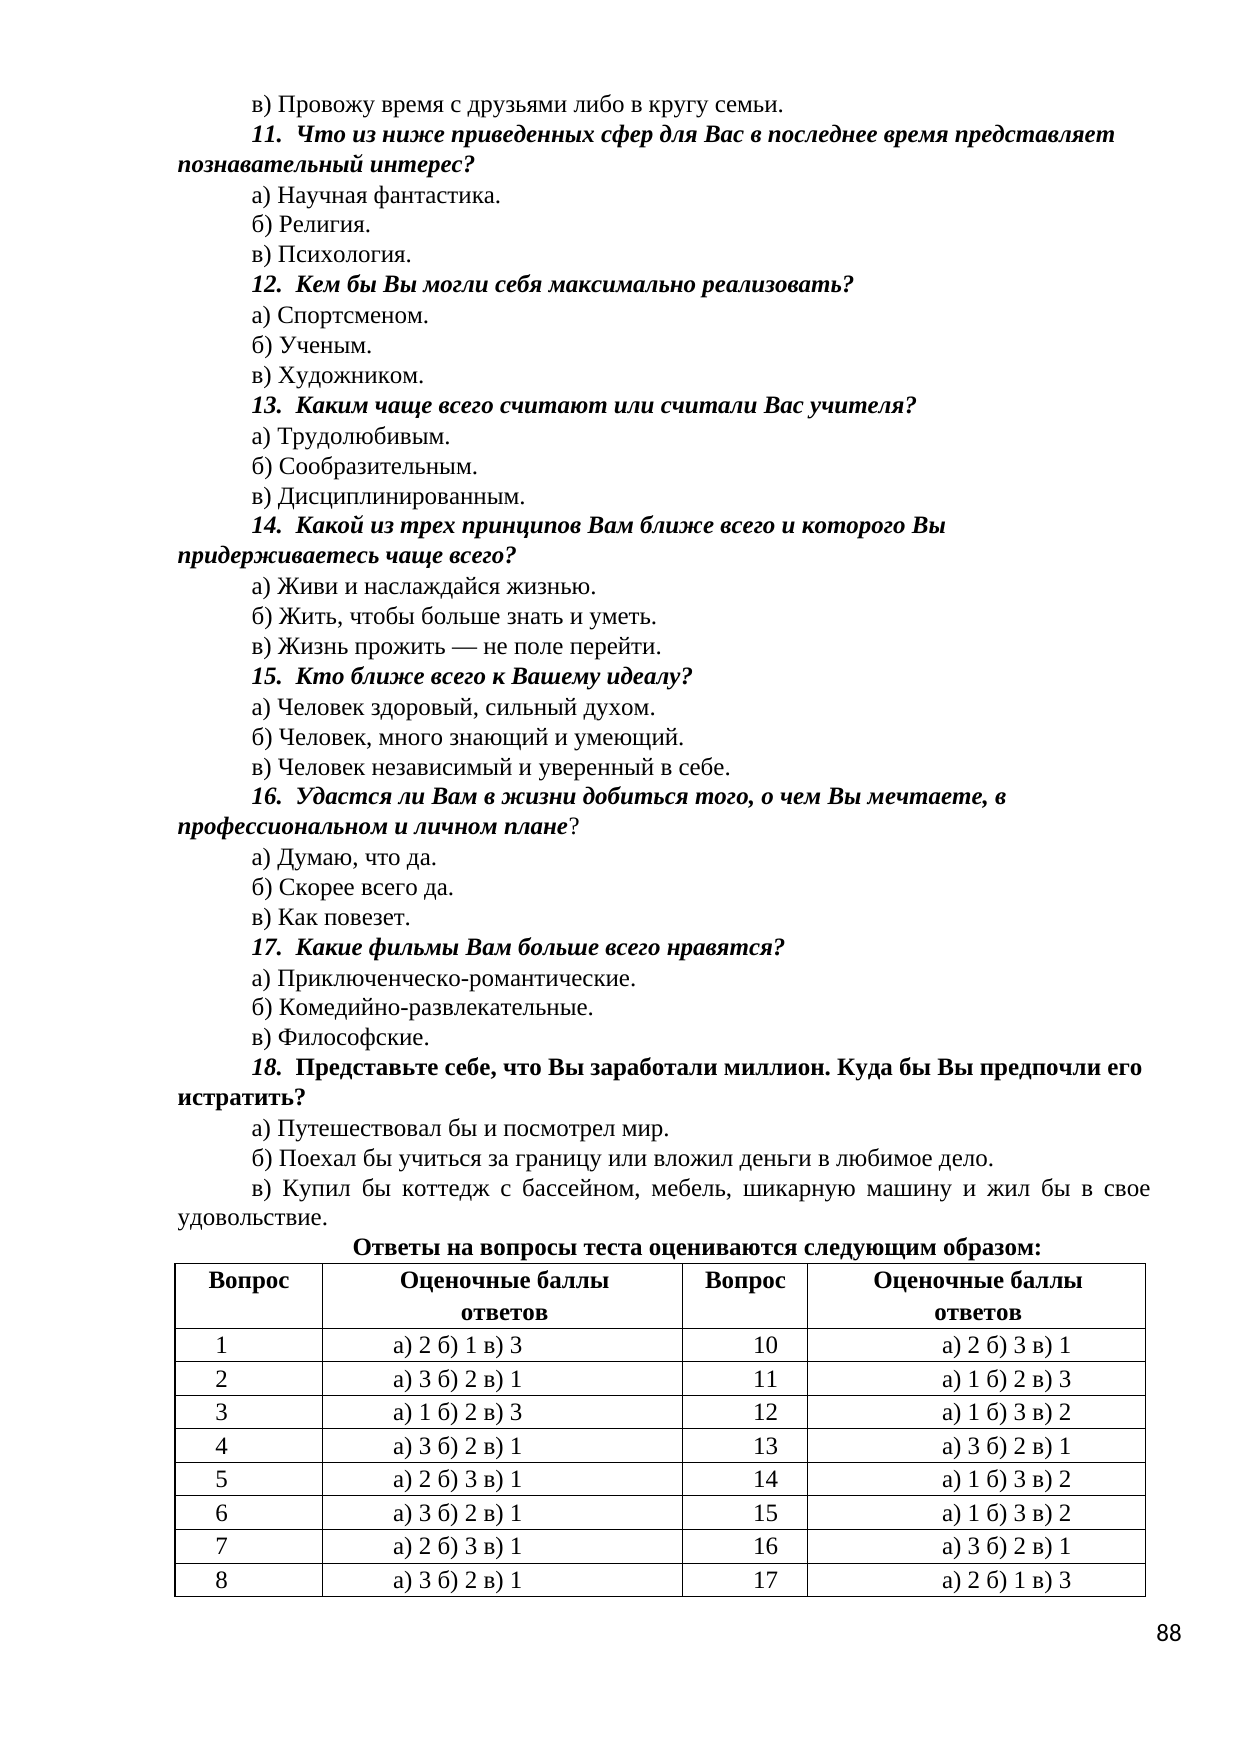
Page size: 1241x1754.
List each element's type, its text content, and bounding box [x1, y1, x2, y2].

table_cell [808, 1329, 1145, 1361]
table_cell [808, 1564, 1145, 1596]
text а) Приключенческо-романтические. [251, 963, 1152, 991]
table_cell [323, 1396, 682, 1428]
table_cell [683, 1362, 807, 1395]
text б) Ученым. [251, 330, 1152, 359]
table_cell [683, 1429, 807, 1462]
text б) Религия. [251, 209, 1152, 238]
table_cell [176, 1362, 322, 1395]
text а) Путешествовал бы и посмотрел мир. [251, 1113, 1152, 1142]
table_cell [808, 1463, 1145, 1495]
text б) Сообразительным. [251, 451, 1152, 479]
list Какой из трех принципов Вам ближе всего и которого Вы придерживаетесь чаще всего? [177, 511, 1153, 569]
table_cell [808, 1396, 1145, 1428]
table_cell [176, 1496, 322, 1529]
text а) Научная фантастика. [251, 180, 1152, 208]
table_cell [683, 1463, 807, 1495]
text а) Думаю, что да. [251, 842, 1152, 871]
text в) Человек независимый и уверенный в себе. [251, 752, 1152, 780]
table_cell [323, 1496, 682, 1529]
text в) Художником. [251, 360, 1152, 389]
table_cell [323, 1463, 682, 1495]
text в) Дисциплинированным. [251, 481, 1152, 509]
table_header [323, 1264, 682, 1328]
text в) Жизнь прожить — не поле перейти. [251, 631, 1152, 660]
list Удастся ли Вам в жизни добиться того, о чем Вы мечтаете, в профессиональном и личном плане? [177, 781, 1153, 840]
list Кто ближе всего к Вашему идеалу? [177, 661, 1153, 689]
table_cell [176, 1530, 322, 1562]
text б) Комедийно-развлекательные. [251, 992, 1152, 1021]
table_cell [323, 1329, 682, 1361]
text а) Живи и наслаждайся жизнью. [251, 571, 1152, 600]
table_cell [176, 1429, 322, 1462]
list Представьте себе, что Вы заработали миллион. Куда бы Вы предпочли его истратить? [177, 1052, 1153, 1111]
text б) Человек, много знающий и умеющий. [251, 722, 1152, 750]
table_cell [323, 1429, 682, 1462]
text а) Человек здоровый, сильный духом. [251, 692, 1152, 721]
text Ответы на вопросы теста оцениваются следующим образом: [346, 1232, 1153, 1261]
text а) Спортсменом. [251, 300, 1152, 329]
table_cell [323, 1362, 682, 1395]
list Какие фильмы Вам больше всего нравятся? [177, 932, 1153, 960]
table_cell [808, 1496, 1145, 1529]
text в) Как повезет. [251, 902, 1152, 931]
list Каким чаще всего считают или считали Вас учителя? [177, 390, 1153, 419]
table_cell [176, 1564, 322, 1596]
text в) Провожу время с друзьями либо в кругу семьи. [251, 89, 1152, 118]
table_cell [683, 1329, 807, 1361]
text а) Трудолюбивым. [251, 421, 1152, 450]
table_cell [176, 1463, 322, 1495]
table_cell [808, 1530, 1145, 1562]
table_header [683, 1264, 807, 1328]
text в) Психология. [251, 239, 1152, 268]
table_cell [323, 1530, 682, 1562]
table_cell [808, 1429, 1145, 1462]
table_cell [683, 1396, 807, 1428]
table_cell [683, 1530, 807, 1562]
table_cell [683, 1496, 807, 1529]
text б) Жить, чтобы больше знать и уметь. [251, 601, 1152, 630]
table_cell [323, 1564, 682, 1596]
text б) Скорее всего да. [251, 872, 1152, 901]
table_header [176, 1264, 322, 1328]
text в) Философские. [251, 1022, 1152, 1051]
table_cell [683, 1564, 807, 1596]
list Что из ниже приведенных сфер для Вас в последнее время представляет познавательный интерес? [177, 119, 1153, 177]
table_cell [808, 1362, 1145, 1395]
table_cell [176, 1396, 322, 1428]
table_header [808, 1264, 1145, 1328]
text в) Купил бы коттедж с бассейном, мебель, шикарную машину и жил бы в свое удовольствие. [177, 1173, 1152, 1231]
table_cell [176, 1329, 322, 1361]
list Кем бы Вы могли себя максимально реализовать? [177, 269, 1153, 298]
text б) Поехал бы учиться за границу или вложил деньги в любимое дело. [251, 1143, 1152, 1171]
